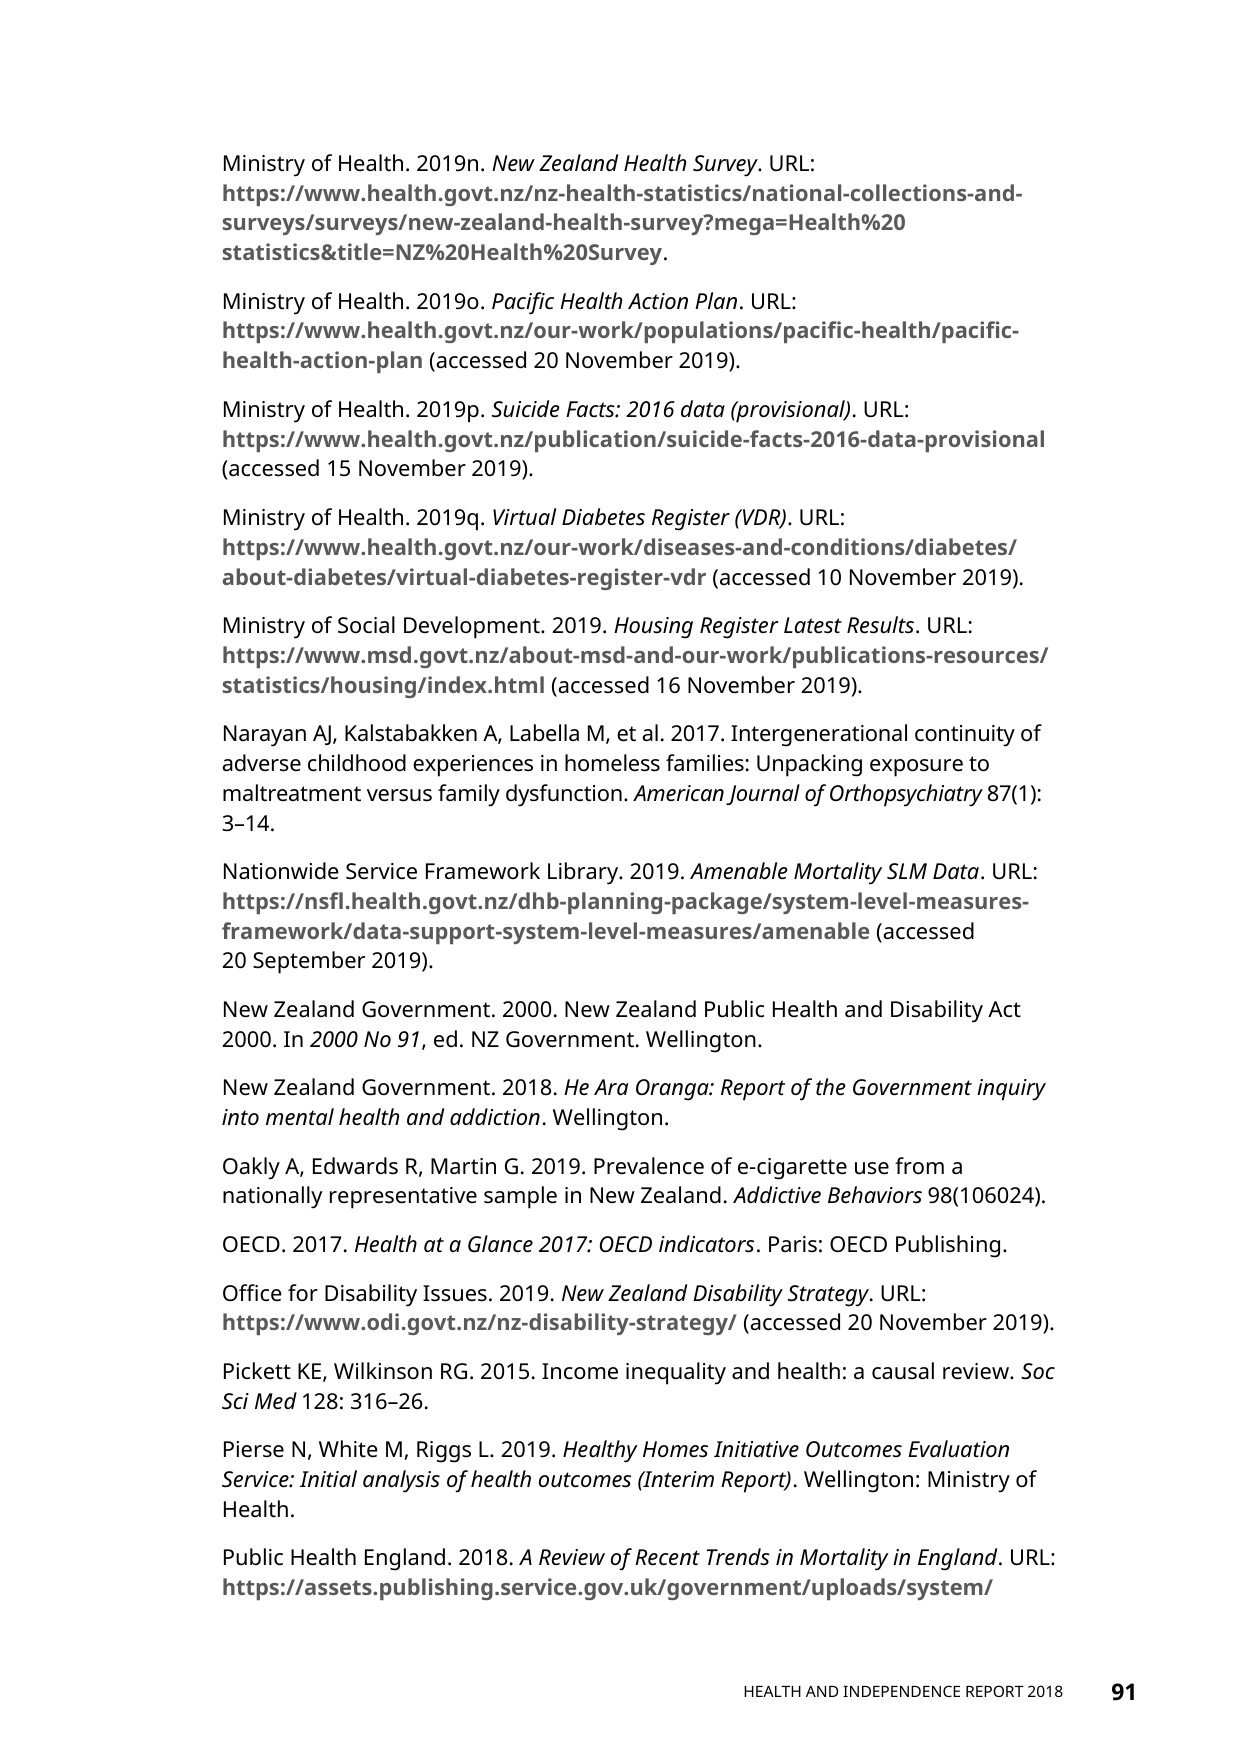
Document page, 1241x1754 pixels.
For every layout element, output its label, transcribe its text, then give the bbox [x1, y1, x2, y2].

text Pierse N, White M, Riggs L. 2019. Healthy Homes Initiative Outcomes Evaluation Service: Initial analysis of health outcomes (Interim Report). Wellington: Ministry of Health. [222, 1434, 1063, 1523]
text Pickett KE, Wilkinson RG. 2015. Income inequality and health: a causal review. Soc Sci Med 128: 316–26. [222, 1356, 1063, 1415]
text Office for Disability Issues. 2019. New Zealand Disability Strategy. URL: https://www.odi.govt.nz/nz-disability-strategy/ (accessed 20 November 2019). [222, 1277, 1063, 1337]
text Nationwide Service Framework Library. 2019. Amenable Mortality SLM Data. URL: https://nsfl.health.govt.nz/dhb-planning-package/system-level-measures-framework/data-support-system-level-measures/amenable (accessed 20 September 2019). [222, 856, 1063, 975]
text Ministry of Social Development. 2019. Housing Register Latest Results. URL: https://www.msd.govt.nz/about-msd-and-our-work/publications-resources/statistics/housing/index.html (accessed 16 November 2019). [222, 610, 1063, 699]
text Ministry of Health. 2019p. Suicide Facts: 2016 data (provisional). URL: https://www.health.govt.nz/publication/suicide-facts-2016-data-provisional (accessed 15 November 2019). [222, 394, 1063, 483]
text Oakly A, Edwards R, Martin G. 2019. Prevalence of e-cigarette use from a nationally representative sample in New Zealand. Addictive Behaviors 98(106024). [222, 1151, 1063, 1210]
text Ministry of Health. 2019o. Pacific Health Action Plan. URL: https://www.health.govt.nz/our-work/populations/pacific-health/pacific-health-action-plan (accessed 20 November 2019). [222, 286, 1063, 375]
text OECD. 2017. Health at a Glance 2017: OECD indicators. Paris: OECD Publishing. [222, 1229, 1063, 1259]
text Narayan AJ, Kalstabakken A, Labella M, et al. 2017. Intergenerational continuity of adverse childhood experiences in homeless families: Unpacking exposure to maltreatment versus family dysfunction. American Journal of Orthopsychiatry 87(1): 3–14. [222, 718, 1063, 837]
text Ministry of Health. 2019q. Virtual Diabetes Register (VDR). URL: https://www.health.govt.nz/our-work/diseases-and-conditions/diabetes/about-diabetes/virtual-diabetes-register-vdr (accessed 10 November 2019). [222, 502, 1063, 591]
text New Zealand Government. 2018. He Ara Oranga: Report of the Government inquiry into mental health and addiction. Wellington. [222, 1072, 1063, 1132]
text Ministry of Health. 2019n. New Zealand Health Survey. URL: https://www.health.govt.nz/nz-health-statistics/national-collections-and-surveys/surveys/new-zealand-health-survey?mega=Health%20 statistics&title=NZ%20Health%20Survey. [222, 148, 1063, 267]
text New Zealand Government. 2000. New Zealand Public Health and Disability Act 2000. In 2000 No 91, ed. NZ Government. Wellington. [222, 994, 1063, 1053]
